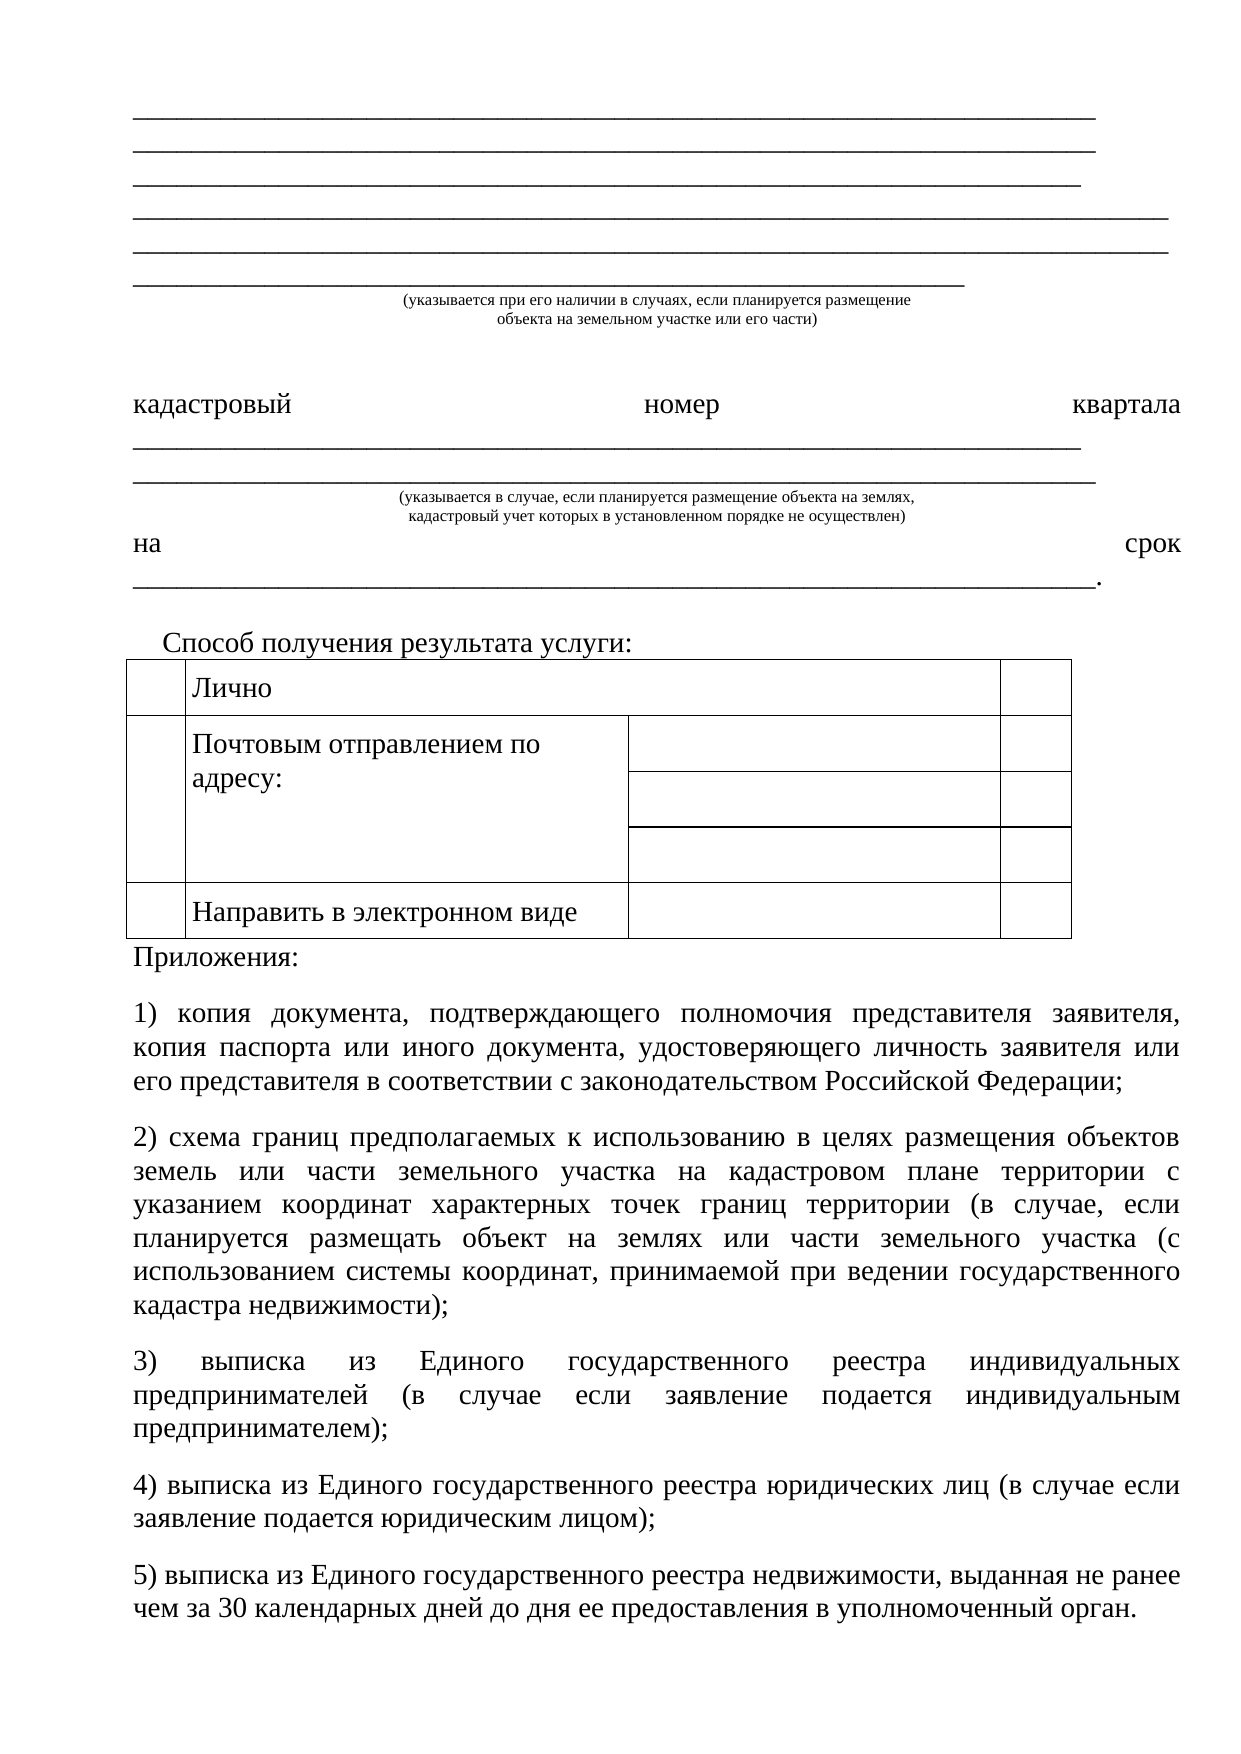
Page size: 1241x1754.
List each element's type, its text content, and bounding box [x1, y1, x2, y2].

table_cell [1001, 772, 1071, 826]
text Способ получения результата услуги: [133, 625, 1181, 659]
table_cell [1001, 716, 1071, 771]
text ________________________________________________________________________________________________________________________________________________________________________________________________________________________________________________________________________ [133, 156, 1181, 290]
text __________________________________________________________________ [133, 89, 1181, 122]
text на срок __________________________________________________________________. [133, 525, 1181, 592]
text объекта на земельном участке или его части) [133, 309, 1181, 328]
text Приложения: [133, 939, 1181, 973]
text __________________________________________________________________ [133, 453, 1181, 486]
text 5) выписка из Единого государственного реестра недвижимости, выданная не ранее чем за 30 календарных дней до дня ее предоставления в уполномоченный орган. [133, 1557, 1181, 1624]
table_cell [629, 716, 1000, 771]
text (указывается в случае, если планируется размещение объекта на землях, [133, 486, 1181, 506]
text 3) выписка из Единого государственного реестра индивидуальных предпринимателей (в случае если заявление подается индивидуальным предпринимателем); [133, 1343, 1181, 1444]
text 4) выписка из Единого государственного реестра юридических лиц (в случае если заявление подается юридическим лицом); [133, 1467, 1181, 1534]
table_cell Почтовым отправлением по адресу: [186, 716, 628, 882]
table_header [1001, 660, 1071, 715]
table_header Лично [186, 660, 1000, 715]
table_cell [629, 772, 1000, 826]
table_cell [629, 828, 1000, 882]
text кадастровый учет которых в установленном порядке не осуществлен) [133, 506, 1181, 525]
table_cell [1001, 883, 1071, 938]
text __________________________________________________________________ [133, 122, 1181, 156]
table_cell [127, 716, 185, 882]
table_cell [629, 883, 1000, 938]
text 1) копия документа, подтверждающего полномочия представителя заявителя, копия паспорта или иного документа, удостоверяющего личность заявителя или его представителя в соответствии с законодательством Российской Федерации; [133, 996, 1181, 1096]
table_cell [127, 883, 185, 938]
table_cell Направить в электронном виде [186, 883, 628, 938]
text кадастровый номер квартала _________________________________________________________________ [133, 386, 1181, 453]
table_header [127, 660, 185, 715]
text (указывается при его наличии в случаях, если планируется размещение [133, 290, 1181, 309]
text 2) схема границ предполагаемых к использованию в целях размещения объектов земель или части земельного участка на кадастровом плане территории с указанием координат характерных точек границ территории (в случае, если планируется размещать объект на землях или части земельного участка (с использованием системы координат, принимаемой при ведении государственного кадастра недвижимости); [133, 1119, 1181, 1320]
table_cell [1001, 828, 1071, 882]
